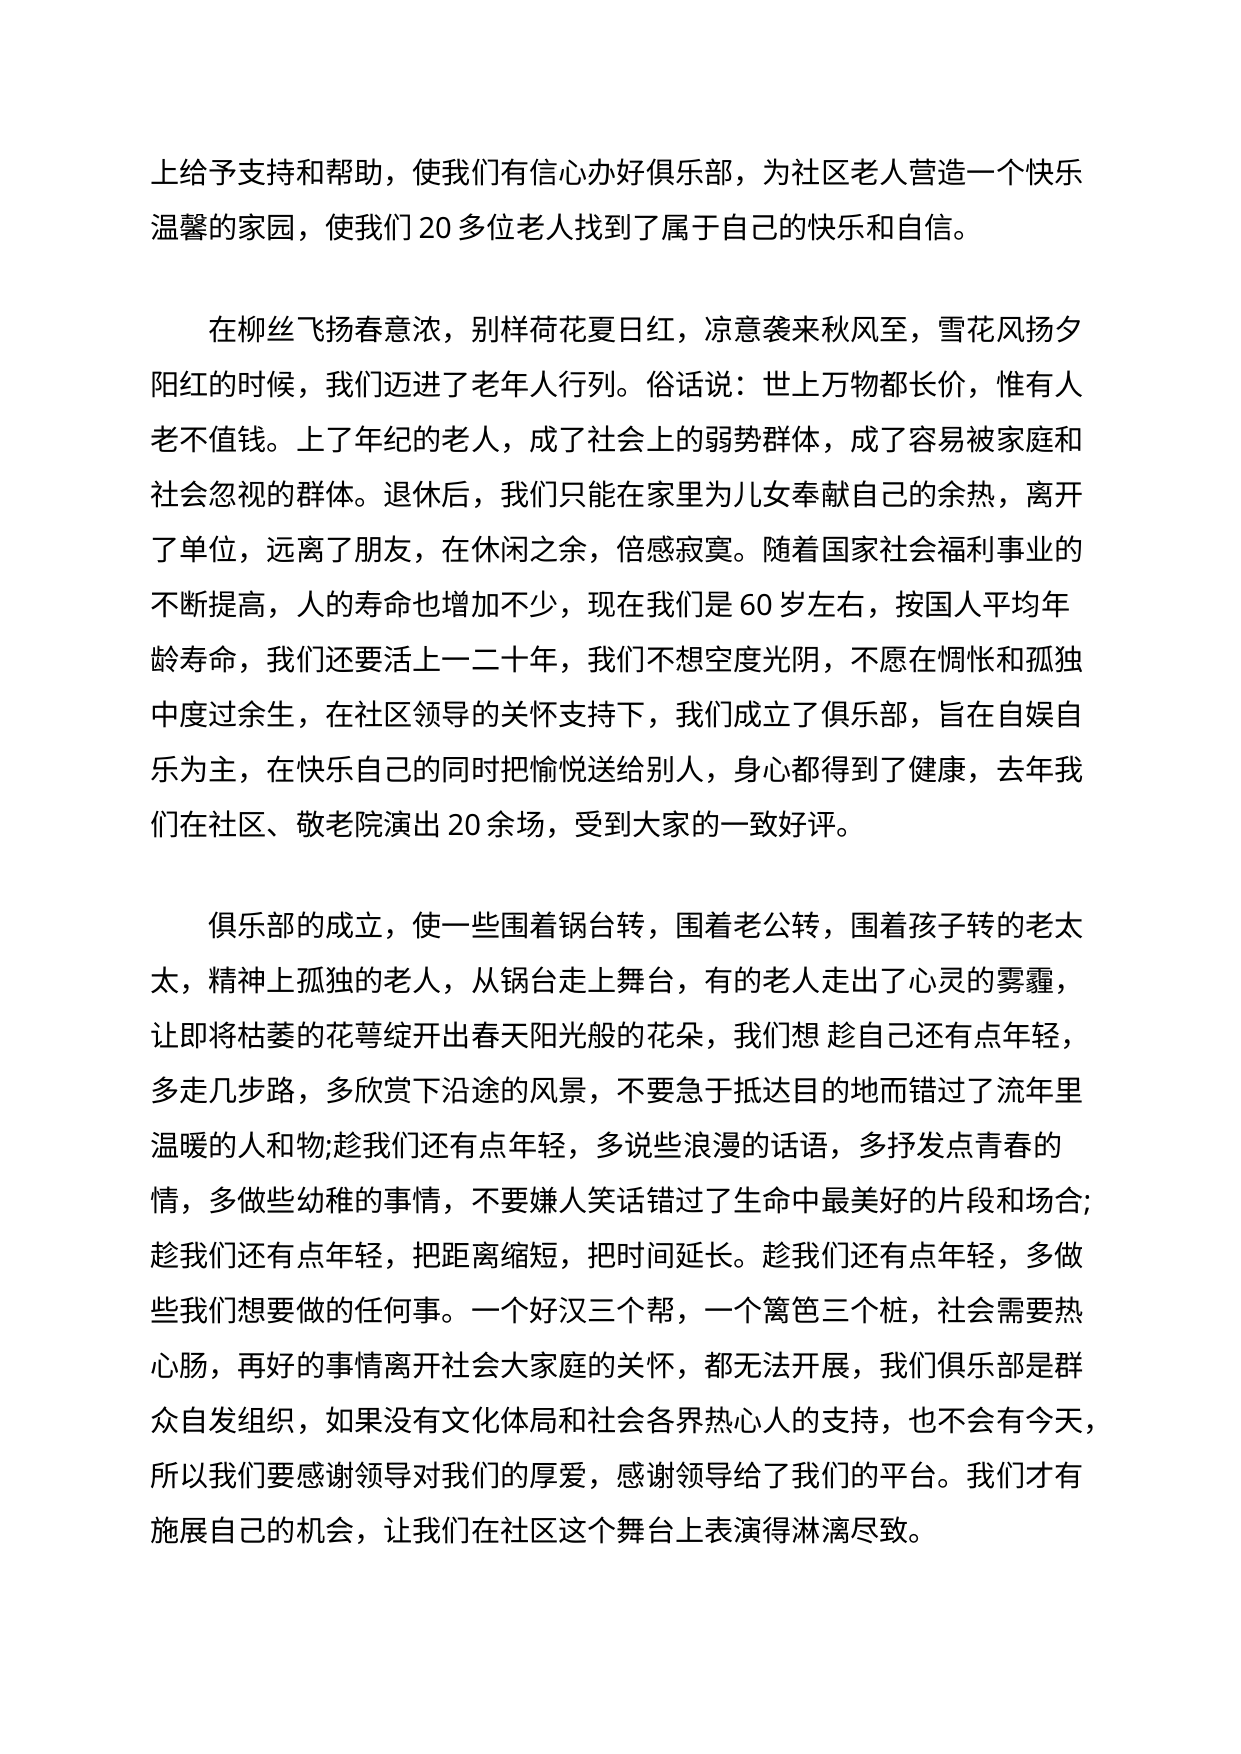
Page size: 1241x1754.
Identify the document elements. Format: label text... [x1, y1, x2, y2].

text 俱乐部的成立，使一些围着锅台转，围着老公转，围着孩子转的老太太，精神上孤独的老人，从锅台走上舞台，有的老人走出了心灵的雾霾，让即将枯萎的花萼绽开出春天阳光般的花朵，我们想 趁自己还有点年轻，多走几步路，多欣赏下沿途的风景，不要急于抵达目的地而错过了流年里温暖的人和物;趁我们还有点年轻，多说些浪漫的话语，多抒发点青春的情，多做些幼稚的事情，不要嫌人笑话错过了生命中最美好的片段和场合;趁我们还有点年轻，把距离缩短，把时间延长。趁我们还有点年轻，多做些我们想要做的任何事。一个好汉三个帮，一个篱笆三个桩，社会需要热心肠，再好的事情离开社会大家庭的关怀，都无法开展，我们俱乐部是群众自发组织，如果没有文化体局和社会各界热心人的支持，也不会有今天，所以我们要感谢领导对我们的厚爱，感谢领导给了我们的平台。我们才有施展自己的机会，让我们在社区这个舞台上表演得淋漓尽致。 [150, 903, 1090, 1549]
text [150, 150, 1090, 247]
text 在柳丝飞扬春意浓，别样荷花夏日红，凉意袭来秋风至，雪花风扬夕阳红的时候，我们迈进了老年人行列。俗话说：世上万物都长价，惟有人老不值钱。上了年纪的老人，成了社会上的弱势群体，成了容易被家庭和社会忽视的群体。退休后，我们只能在家里为儿女奉献自己的余热，离开了单位，远离了朋友，在休闲之余，倍感寂寞。随着国家社会福利事业的不断提高，人的寿命也增加不少，现在我们是60岁左右，按国人平均年龄寿命，我们还要活上一二十年，我们不想空度光阴，不愿在惆怅和孤独中度过余生，在社区领导的关怀支持下，我们成立了俱乐部，旨在自娱自乐为主，在快乐自己的同时把愉悦送给别人，身心都得到了健康，去年我们在社区、敬老院演出20余场，受到大家的一致好评。 [150, 307, 1090, 843]
